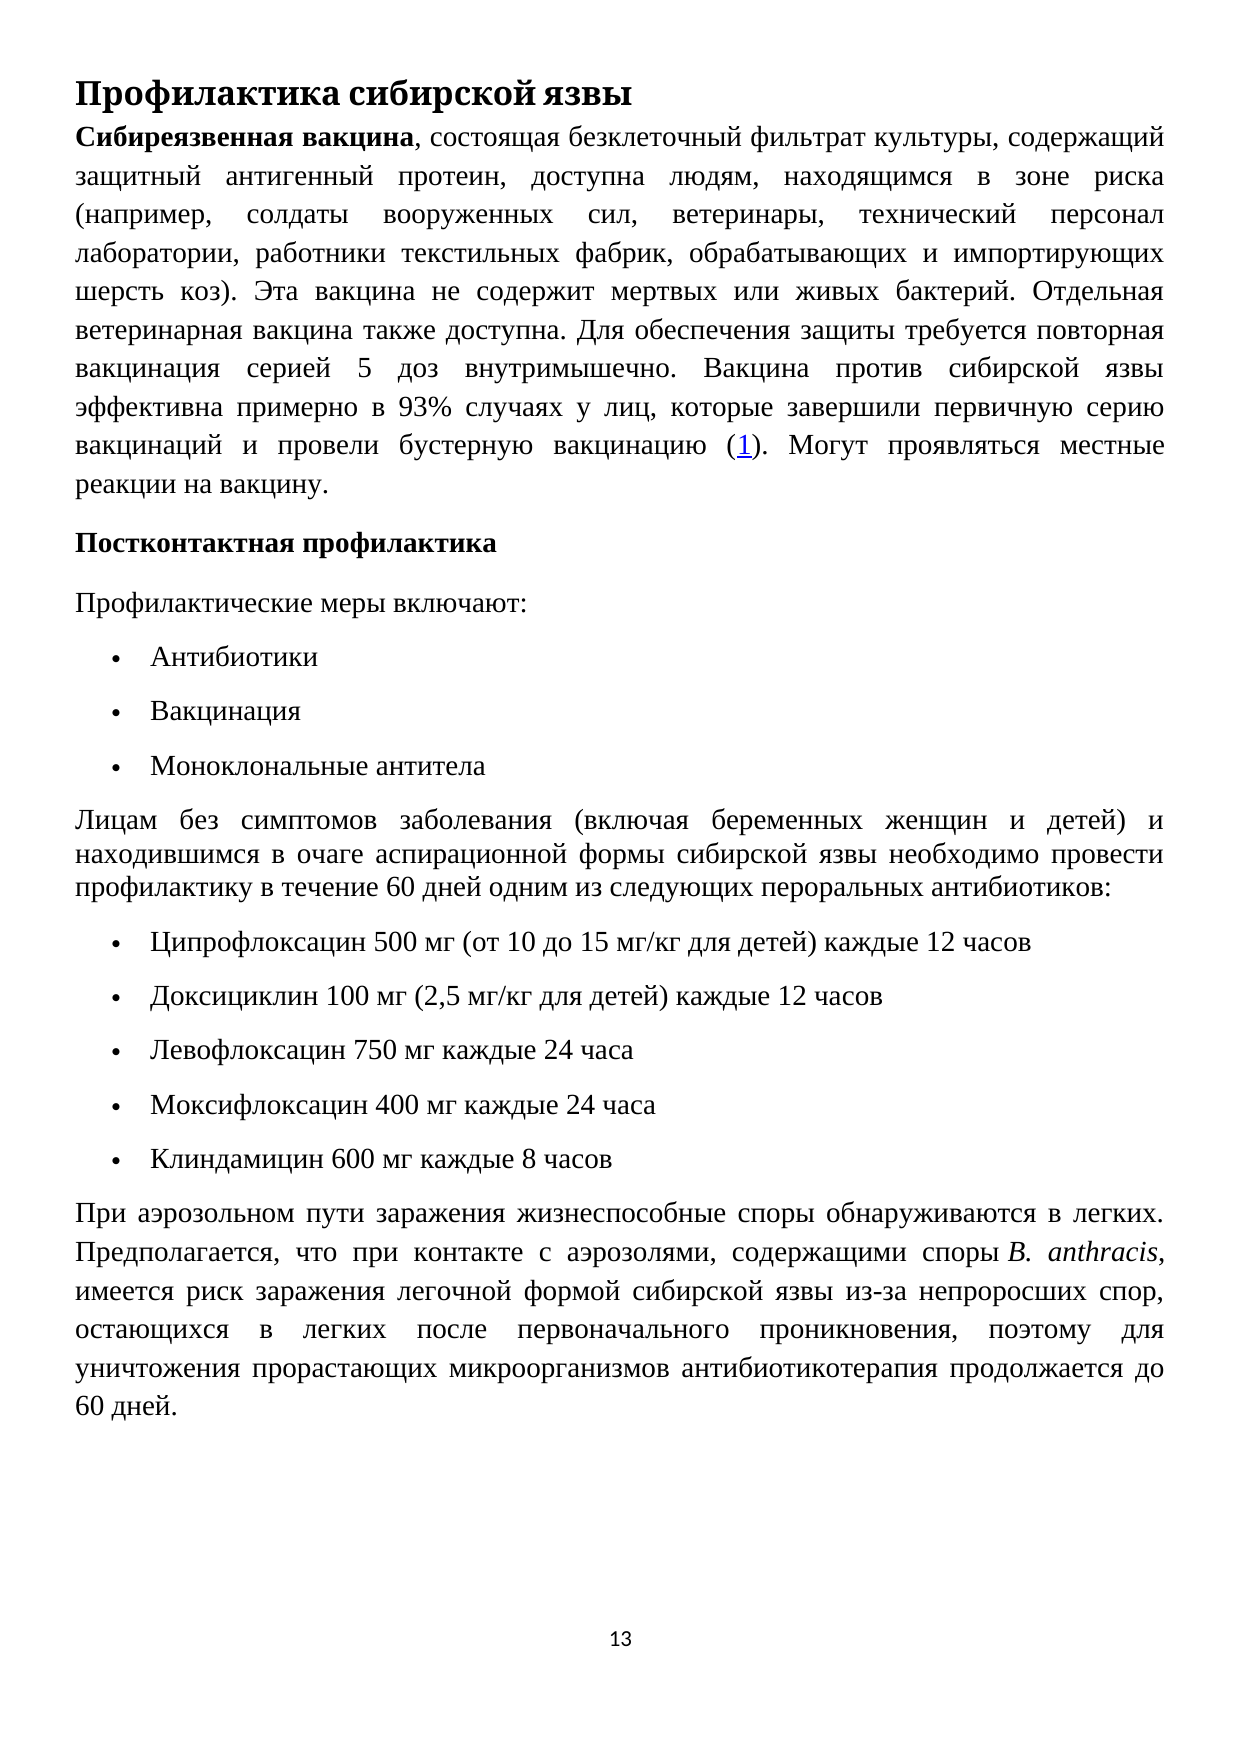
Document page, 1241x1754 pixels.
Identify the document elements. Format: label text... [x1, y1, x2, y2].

text При аэрозольном пути заражения жизнеспособные споры обнаруживаются в легких. Предполагается, что при контакте с аэрозолями, содержащими споры B. anthracis, имеется риск заражения легочной формой сибирской язвы из-за непроросших спор, остающихся в легких после первоначального проникновения, поэтому для уничтожения прорастающих микроорганизмов антибиотикотерапия продолжается до 60 дней. [75, 1196, 1165, 1422]
list Вакцинация [112, 693, 1165, 727]
list Ципрофлоксацин 500 мг (от 10 до 15 мг/кг для детей) каждые 12 часов [112, 924, 1165, 957]
list Левофлоксацин 750 мг каждые 24 часа [112, 1032, 1165, 1066]
text Лицам без симптомов заболевания (включая беременных женщин и детей) и находившимся в очаге аспирационной формы сибирской язвы необходимо провести профилактику в течение 60 дней одним из следующих пероральных антибиотиков: [75, 802, 1165, 903]
list Моноклональные антитела [112, 748, 1165, 781]
list Клиндамицин 600 мг каждые 8 часов [112, 1141, 1165, 1175]
subtitle Профилактика сибирской язвы [75, 75, 1165, 113]
text Постконтактная профилактика [75, 525, 1165, 559]
text Профилактические меры включают: [75, 585, 1165, 618]
list Доксициклин 100 мг (2,5 мг/кг для детей) каждые 12 часов [112, 978, 1165, 1012]
list Антибиотики [112, 639, 1165, 673]
text Сибиреязвенная вакцина, состоящая безклеточный фильтрат культуры, содержащий защитный антигенный протеин, доступна людям, находящимся в зоне риска (например, солдаты вооруженных сил, ветеринары, технический персонал лаборатории, работники текстильных фабрик, обрабатывающих и импортирующих шерсть коз). Эта вакцина не содержит мертвых или живых бактерий. Отдельная ветеринарная вакцина также доступна. Для обеспечения защиты требуется повторная вакцинация серией 5 доз внутримышечно. Вакцина против сибирской язвы эффективна примерно в 93% случаях у лиц, которые завершили первичную серию вакцинаций и провели бустерную вакцинацию (1). Могут проявляться местные реакции на вакцину. [75, 119, 1165, 499]
list Моксифлоксацин 400 мг каждые 24 часа [112, 1087, 1165, 1120]
